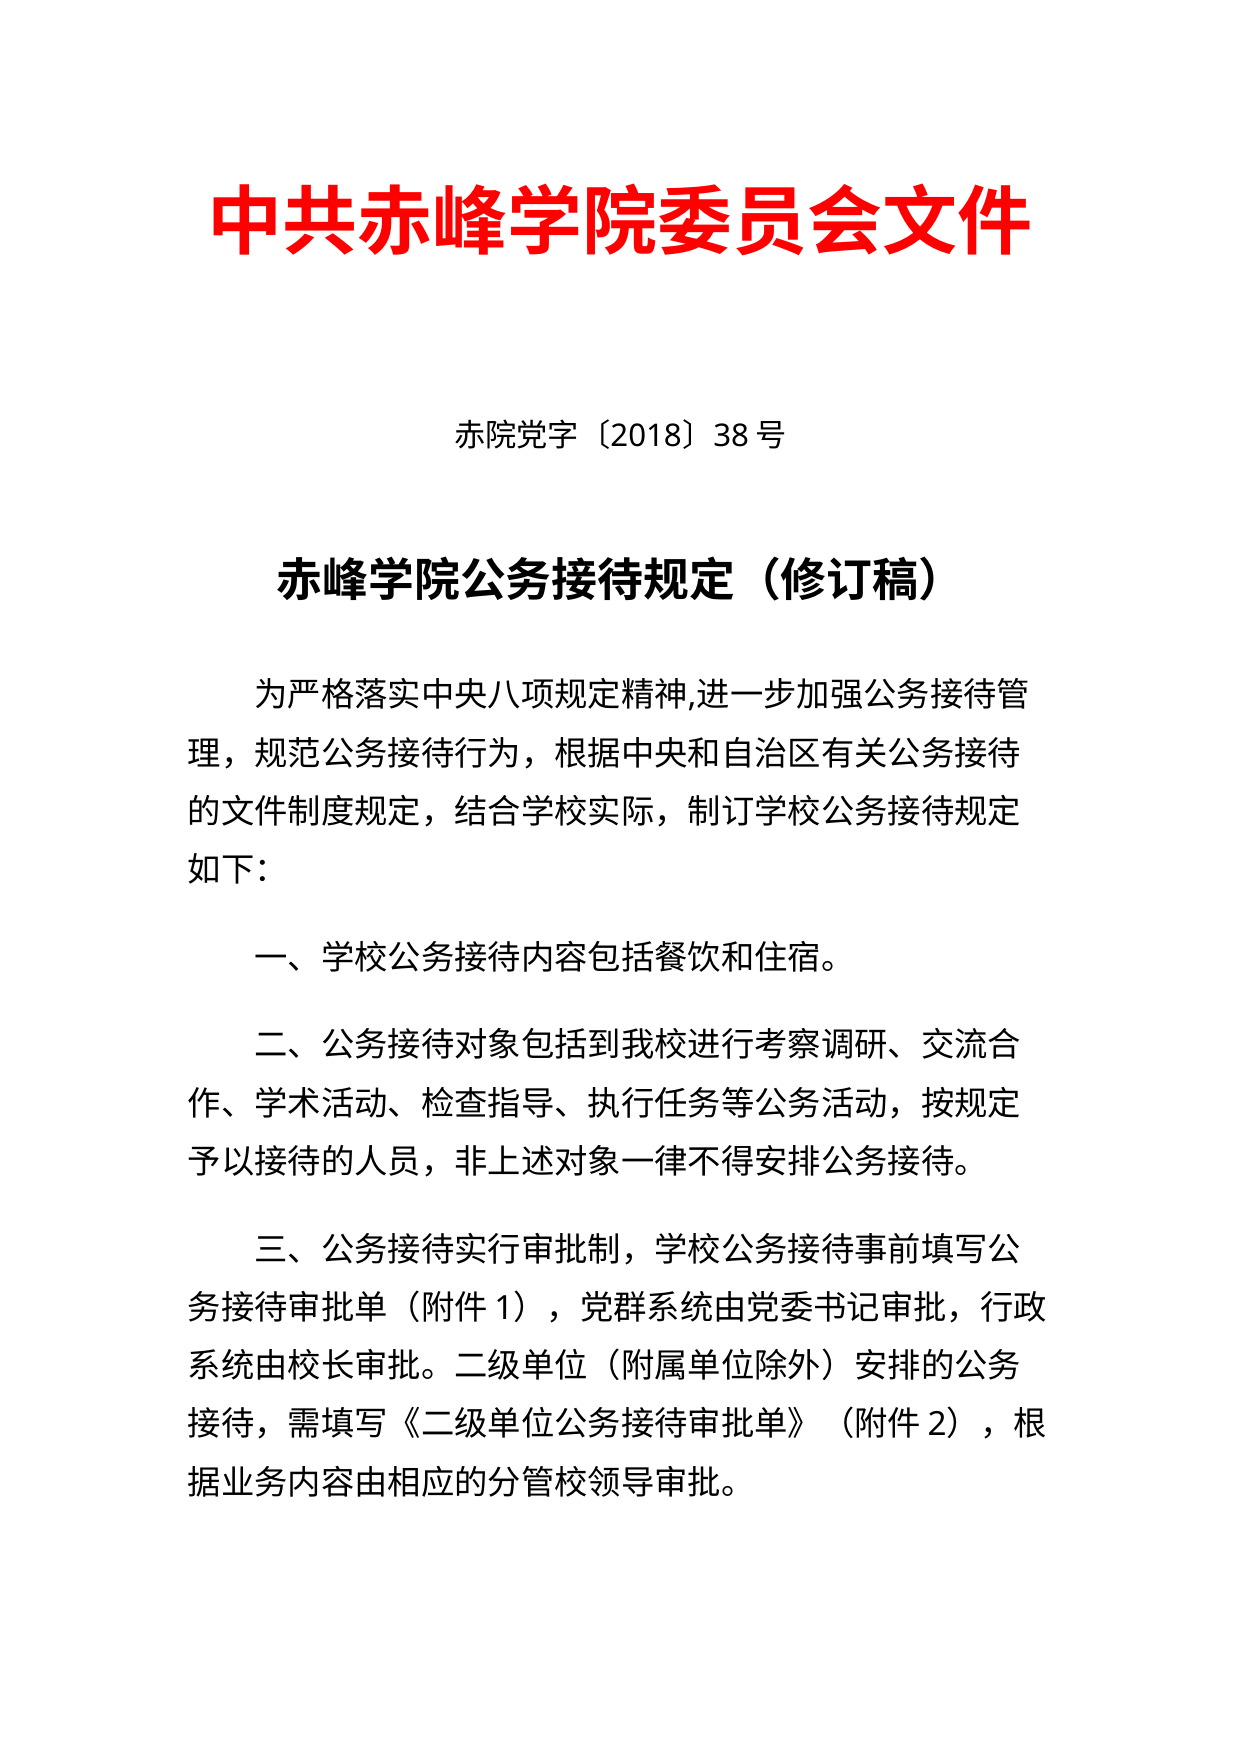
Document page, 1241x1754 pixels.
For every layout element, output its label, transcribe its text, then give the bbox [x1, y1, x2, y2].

text 一、学校公务接待内容包括餐饮和住宿。 [187, 921, 1053, 979]
text 中共赤峰学院委员会文件 [187, 162, 1053, 271]
text 三、公务接待实行审批制，学校公务接待事前填写公务接待审批单（附件1），党群系统由党委书记审批，行政系统由校长审批。二级单位（附属单位除外）安排的公务接待，需填写《二级单位公务接待审批单》（附件2），根据业务内容由相应的分管校领导审批。 [187, 1212, 1053, 1504]
text 赤院党字〔2018〕38号 [187, 401, 1053, 466]
text 为严格落实中央八项规定精神,进一步加强公务接待管理，规范公务接待行为，根据中央和自治区有关公务接待的文件制度规定，结合学校实际，制订学校公务接待规定如下： [187, 658, 1053, 891]
text 二、公务接待对象包括到我校进行考察调研、交流合作、学术活动、检查指导、执行任务等公务活动，按规定予以接待的人员，非上述对象一律不得安排公务接待。 [187, 1008, 1053, 1183]
text 赤峰学院公务接待规定（修订稿） [187, 528, 1053, 626]
